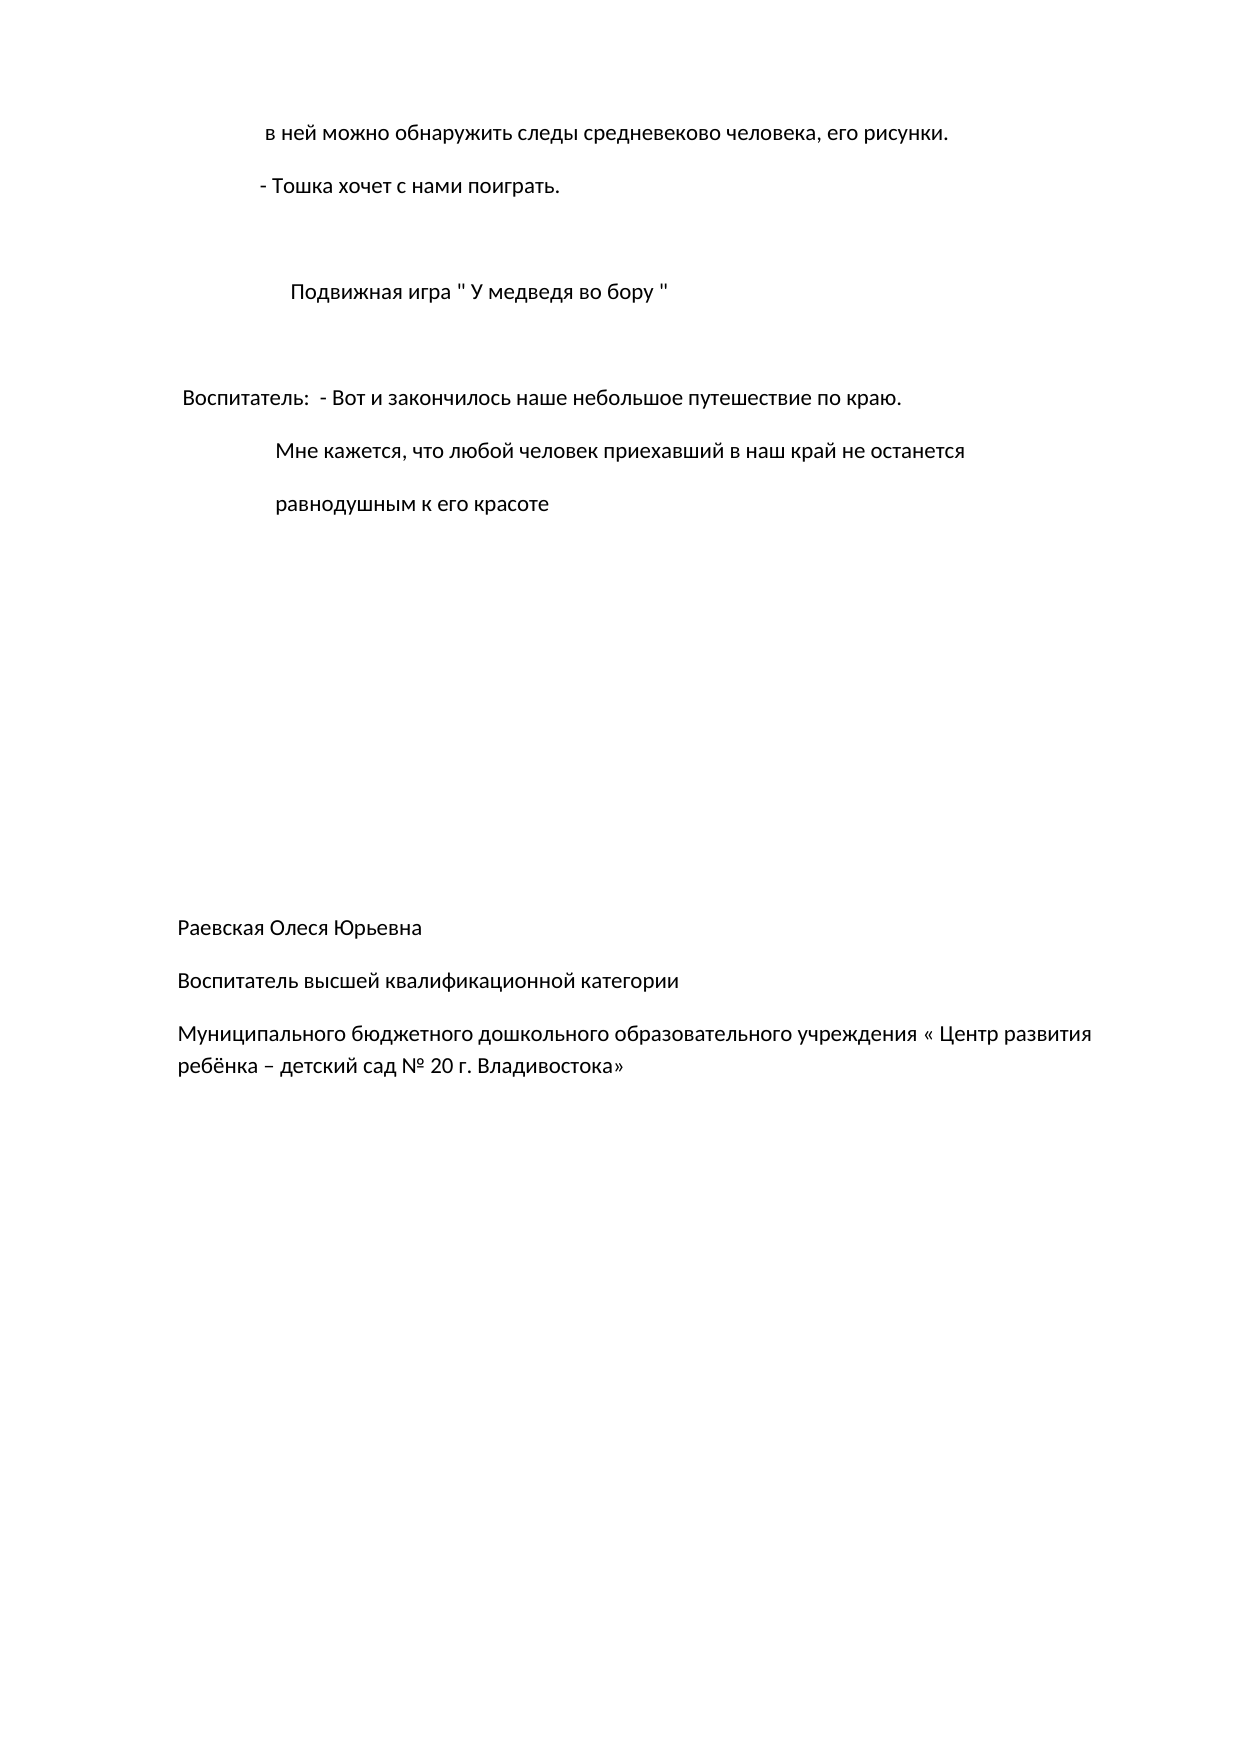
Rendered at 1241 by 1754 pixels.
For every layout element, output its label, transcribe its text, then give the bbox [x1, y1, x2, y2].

text Подвижная игра " У медведя во бору " [177, 277, 1152, 305]
text в ней можно обнаружить следы средневеково человека, его рисунки. [177, 118, 1152, 146]
text Воспитатель: - Вот и закончилось наше небольшое путешествие по краю. [177, 383, 1152, 411]
text Раевская Олеся Юрьевна [177, 913, 1152, 941]
text - Тошка хочет с нами поиграть. [177, 171, 1152, 199]
text Мне кажется, что любой человек приехавший в наш край не останется [177, 436, 1152, 464]
text равнодушным к его красоте [177, 489, 1152, 517]
text Воспитатель высшей квалификационной категории [177, 966, 1152, 994]
text Муниципального бюджетного дошкольного образовательного учреждения « Центр развития ребёнка – детский сад № 20 г. Владивостока» [177, 1019, 1152, 1080]
